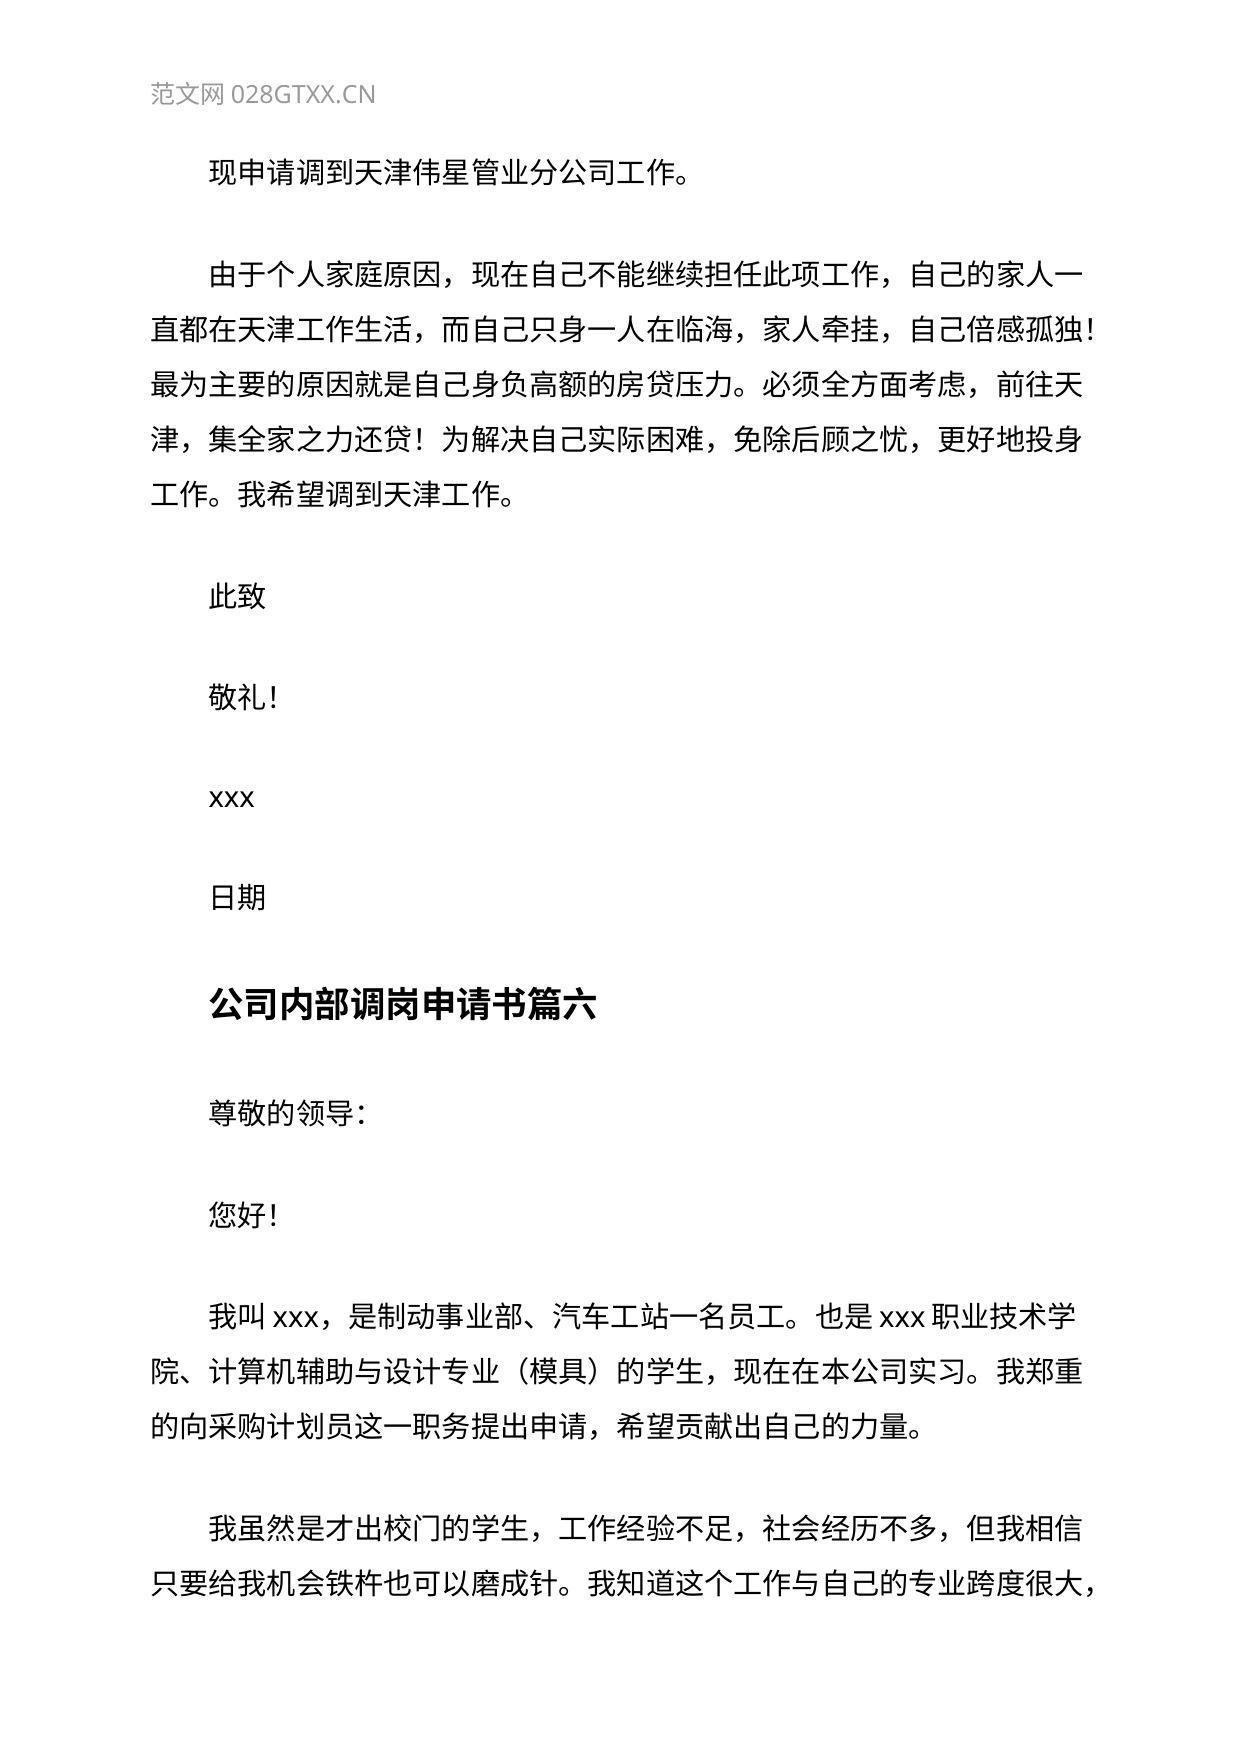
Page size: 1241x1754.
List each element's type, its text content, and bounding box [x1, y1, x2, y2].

text 敬礼！ [150, 675, 1090, 717]
text xxx [150, 777, 1090, 816]
text 由于个人家庭原因，现在自己不能继续担任此项工作，自己的家人一直都在天津工作生活，而自己只身一人在临海，家人牵挂，自己倍感孤独！最为主要的原因就是自己身负高额的房贷压力。必须全方面考虑，前往天津，集全家之力还贷！为解决自己实际困难，免除后顾之忧，更好地投身工作。我希望调到天津工作。 [150, 252, 1090, 514]
text 我叫xxx，是制动事业部、汽车工站一名员工。也是xxx职业技术学院、计算机辅助与设计专业（模具）的学生，现在在本公司实习。我郑重的向采购计划员这一职务提出申请，希望贡献出自己的力量。 [150, 1294, 1090, 1446]
text 此致 [150, 573, 1090, 615]
text 现申请调到天津伟星管业分公司工作。 [150, 150, 1090, 192]
text 您好！ [150, 1192, 1090, 1234]
text 尊敬的领导： [150, 1090, 1090, 1133]
text 日期 [150, 875, 1090, 917]
text 公司内部调岗申请书篇六 [150, 977, 1090, 1028]
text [150, 1506, 1090, 1603]
